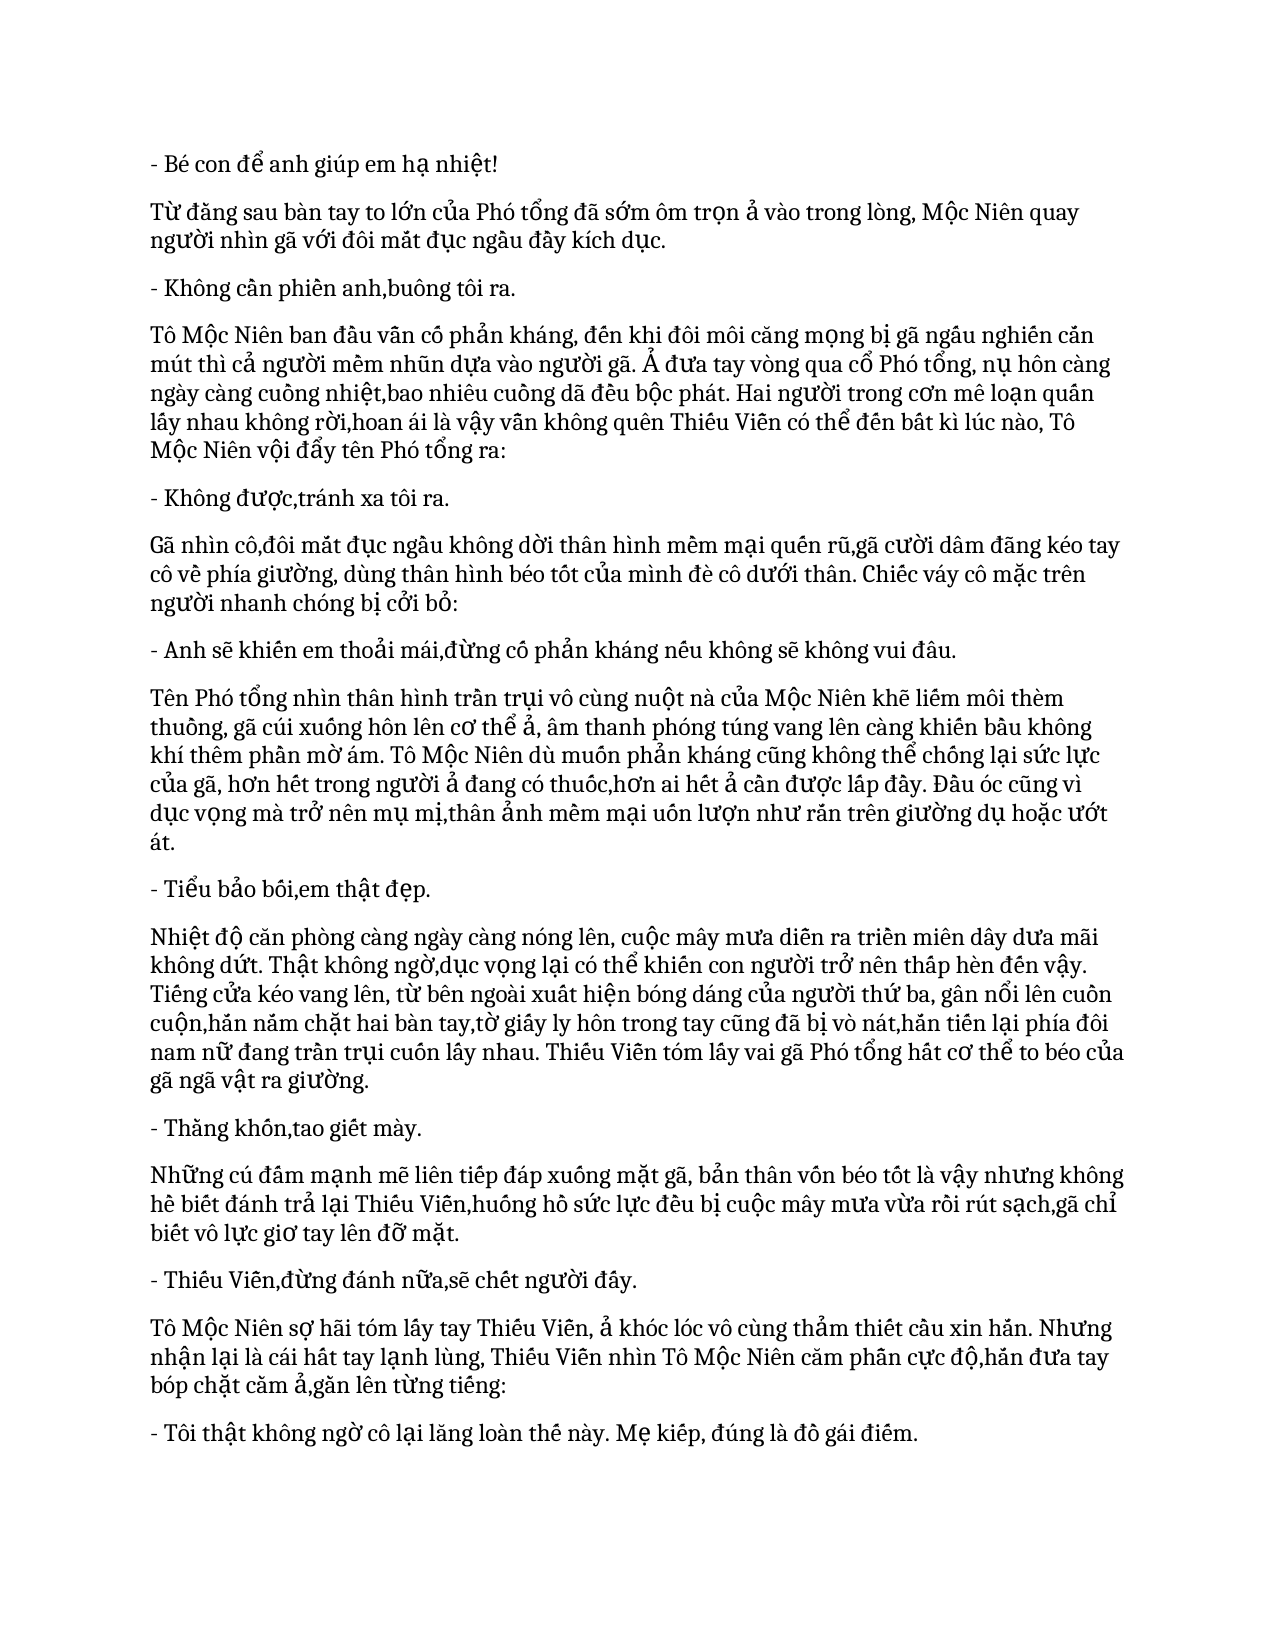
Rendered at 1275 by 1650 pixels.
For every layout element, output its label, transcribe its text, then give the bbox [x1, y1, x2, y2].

text - Tiểu bảo bối,em thật đẹp. [150, 875, 1125, 904]
text - Không được,tránh xa tôi ra. [150, 484, 1125, 512]
text - Thằng khốn,tao giết mày. [150, 1114, 1125, 1142]
text - Không cần phiền anh,buông tôi ra. [150, 274, 1125, 302]
text - Anh sẽ khiến em thoải mái,đừng cố phản kháng nếu không sẽ không vui đâu. [150, 636, 1125, 665]
text - Thiếu Viễn,đừng đánh nữa,sẽ chết người đấy. [150, 1266, 1125, 1295]
text - Tôi thật không ngờ cô lại lăng loàn thế này. Mẹ kiếp, đúng là đồ gái điếm. [150, 1419, 1125, 1447]
text Nhiệt độ căn phòng càng ngày càng nóng lên, cuộc mây mưa diễn ra triền miên dây dưa mãi không dứt. Thật không ngờ,dục vọng lại có thể khiến con người trở nên thấp hèn đến vậy. Tiếng cửa kéo vang lên, từ bên ngoài xuất hiện bóng dáng của người thứ ba, gân nổi lên cuồn cuộn,hắn nắm chặt hai bàn tay,tờ giấy ly hôn trong tay cũng đã bị vò nát,hắn tiến lại phía đôi nam nữ đang trần trụi cuốn lấy nhau. Thiếu Viễn tóm lấy vai gã Phó tổng hất cơ thể to béo của gã ngã vật ra giường. [150, 922, 1125, 1095]
text - Bé con để anh giúp em hạ nhiệt! [150, 150, 1125, 179]
text Tên Phó tổng nhìn thân hình trần trụi vô cùng nuột nà của Mộc Niên khẽ liếm môi thèm thuồng, gã cúi xuống hôn lên cơ thể ả, âm thanh phóng túng vang lên càng khiến bầu không khí thêm phần mờ ám. Tô Mộc Niên dù muốn phản kháng cũng không thể chống lại sức lực của gã, hơn hết trong người ả đang có thuốc,hơn ai hết ả cần được lấp đầy. Đầu óc cũng vì dục vọng mà trở nên mụ mị,thân ảnh mềm mại uốn lượn như rắn trên giường dụ hoặc ướt át. [150, 684, 1125, 856]
text Tô Mộc Niên ban đầu vẫn cố phản kháng, đến khi đôi môi căng mọng bị gã ngấu nghiến cắn mút thì cả người mềm nhũn dựa vào người gã. Ả đưa tay vòng qua cổ Phó tổng, nụ hôn càng ngày càng cuồng nhiệt,bao nhiêu cuồng dã đều bộc phát. Hai người trong cơn mê loạn quấn lấy nhau không rời,hoan ái là vậy vẫn không quên Thiếu Viễn có thể đến bất kì lúc nào, Tô Mộc Niên vội đẩy tên Phó tổng ra: [150, 321, 1125, 465]
text Những cú đấm mạnh mẽ liên tiếp đáp xuống mặt gã, bản thân vốn béo tốt là vậy nhưng không hề biết đánh trả lại Thiếu Viễn,huống hồ sức lực đều bị cuộc mây mưa vừa rồi rút sạch,gã chỉ biết vô lực giơ tay lên đỡ mặt. [150, 1161, 1125, 1247]
text Tô Mộc Niên sợ hãi tóm lấy tay Thiếu Viễn, ả khóc lóc vô cùng thảm thiết cầu xin hắn. Nhưng nhận lại là cái hất tay lạnh lùng, Thiếu Viễn nhìn Tô Mộc Niên căm phẫn cực độ,hắn đưa tay bóp chặt cằm ả,gằn lên từng tiếng: [150, 1314, 1125, 1400]
text Gã nhìn cô,đôi mắt đục ngầu không dời thân hình mềm mại quến rũ,gã cười dâm đãng kéo tay cô về phía giường, dùng thân hình béo tốt của mình đè cô dưới thân. Chiếc váy cô mặc trên người nhanh chóng bị cởi bỏ: [150, 531, 1125, 617]
text Từ đằng sau bàn tay to lớn của Phó tổng đã sớm ôm trọn ả vào trong lòng, Mộc Niên quay người nhìn gã với đôi mắt đục ngầu đầy kích dục. [150, 197, 1125, 255]
